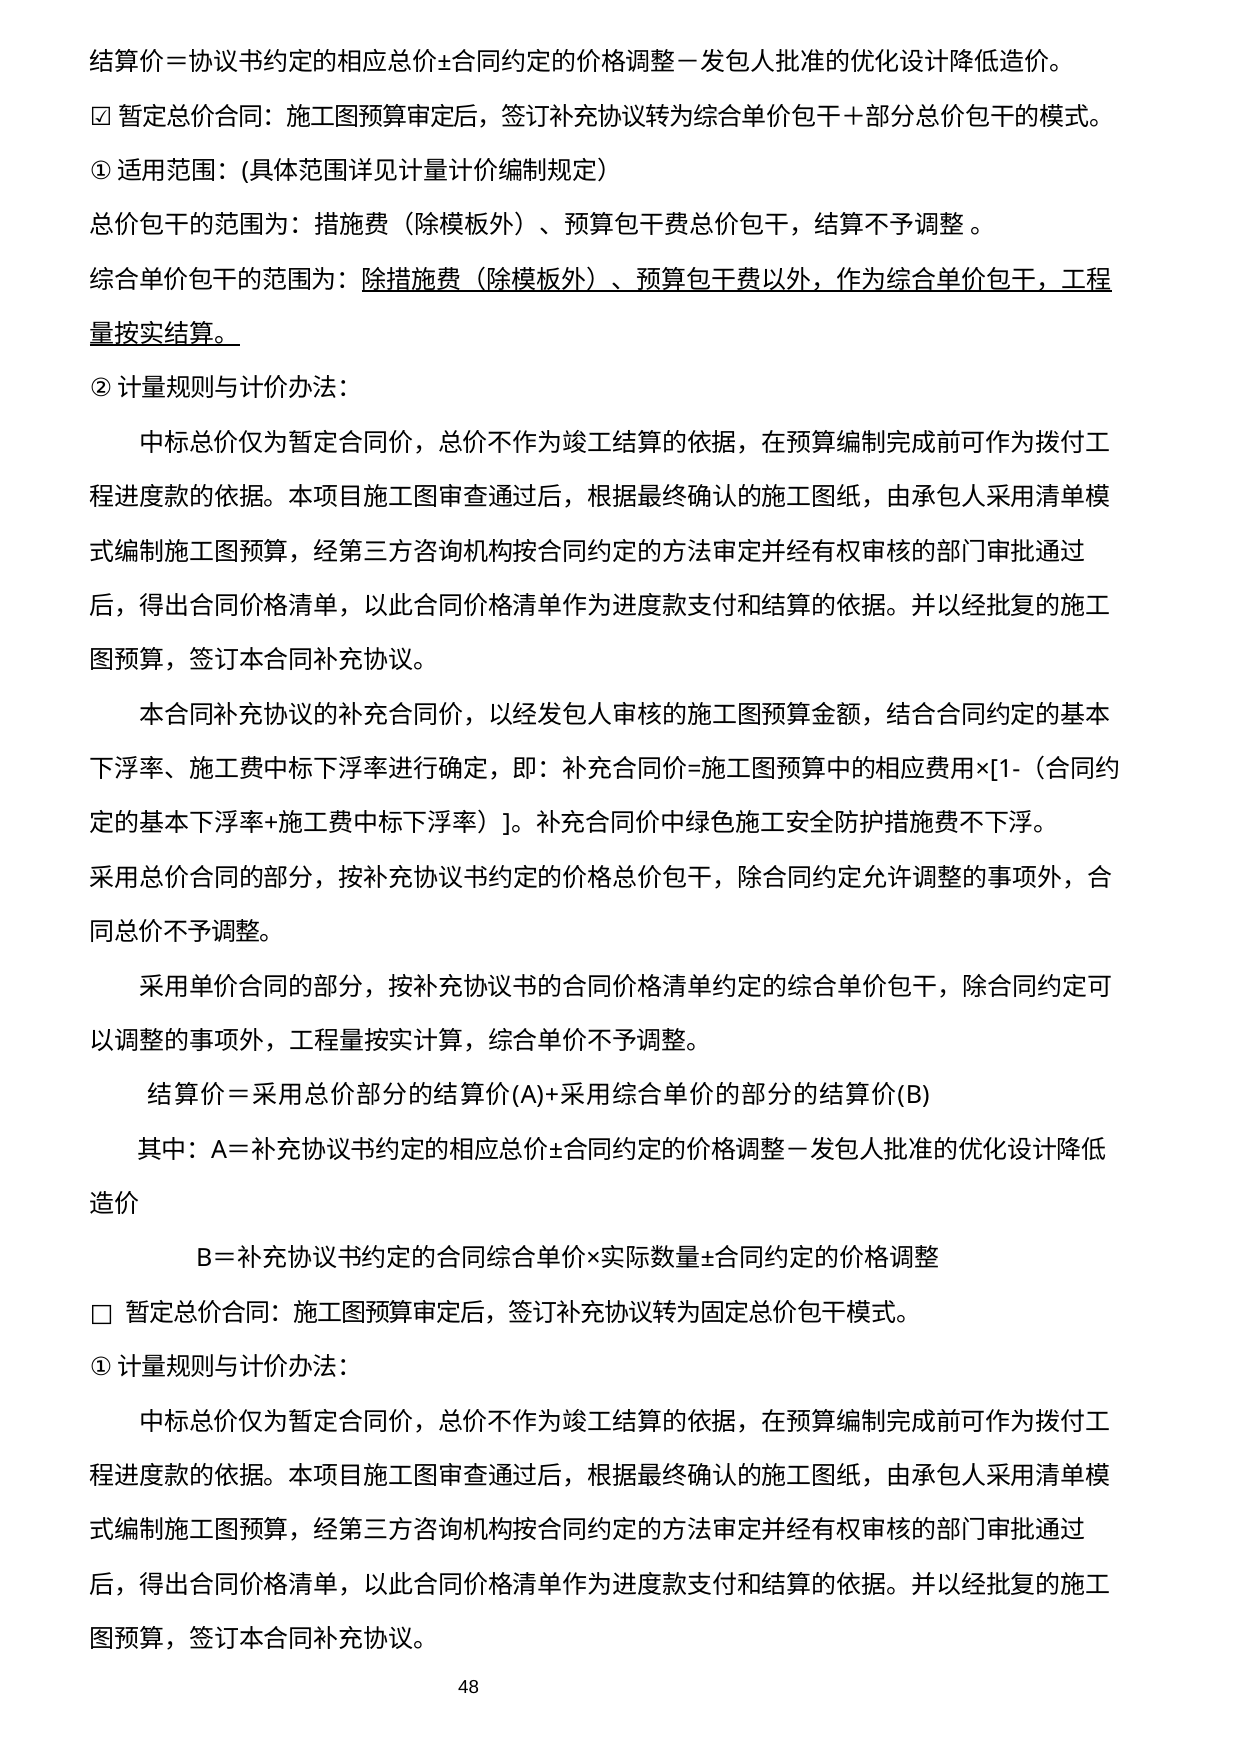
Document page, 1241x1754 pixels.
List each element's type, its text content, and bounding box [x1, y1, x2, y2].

text 其中：A＝补充协议书约定的相应总价±合同约定的价格调整－发包人批准的优化设计降低造价 [89, 1129, 1126, 1220]
text 采用总价合同的部分，按补充协议书约定的价格总价包干，除合同约定允许调整的事项外，合同总价不予调整。 [89, 857, 1126, 948]
text 总价包干的范围为：措施费（除模板外）、预算包干费总价包干，结算不予调整 。 [89, 205, 1126, 241]
text 中标总价仅为暂定合同价，总价不作为竣工结算的依据，在预算编制完成前可作为拨付工程进度款的依据。本项目施工图审查通过后，根据最终确认的施工图纸，由承包人采用清单模式编制施工图预算，经第三方咨询机构按合同约定的方法审定并经有权审核的部门审批通过后，得出合同价格清单，以此合同价格清单作为进度款支付和结算的依据。并以经批复的施工图预算，签订本合同补充协议。 [89, 422, 1126, 676]
text 采用单价合同的部分，按补充协议书的合同价格清单约定的综合单价包干，除合同约定可以调整的事项外，工程量按实计算，综合单价不予调整。 [89, 966, 1126, 1057]
text ①适用范围：(具体范围详见计量计价编制规定） [89, 150, 1126, 187]
text 综合单价包干的范围为：除措施费（除模板外）、预算包干费以外，作为综合单价包干，工程量按实结算。 [89, 259, 1126, 350]
text ☑ 暂定总价合同：施工图预算审定后，签订补充协议转为综合单价包干＋部分总价包干的模式。 [89, 96, 1126, 132]
text 本合同补充协议的补充合同价，以经发包人审核的施工图预算金额，结合合同约定的基本下浮率、施工费中标下浮率进行确定，即：补充合同价=施工图预算中的相应费用×[1-（合同约定的基本下浮率+施工费中标下浮率）]。补充合同价中绿色施工安全防护措施费不下浮。 [89, 694, 1126, 839]
text ②计量规则与计价办法： [89, 368, 1126, 404]
text 结算价＝协议书约定的相应总价±合同约定的价格调整－发包人批准的优化设计降低造价。 [89, 42, 1126, 78]
text B＝补充协议书约定的合同综合单价×实际数量±合同约定的价格调整 [89, 1238, 1126, 1274]
text ①计量规则与计价办法： [89, 1347, 1126, 1383]
text 结算价＝采用总价部分的结算价(A)+采用综合单价的部分的结算价(B) [89, 1075, 1126, 1111]
text □ 暂定总价合同：施工图预算审定后，签订补充协议转为固定总价包干模式。 [89, 1292, 1126, 1328]
text 中标总价仅为暂定合同价，总价不作为竣工结算的依据，在预算编制完成前可作为拨付工程进度款的依据。本项目施工图审查通过后，根据最终确认的施工图纸，由承包人采用清单模式编制施工图预算，经第三方咨询机构按合同约定的方法审定并经有权审核的部门审批通过后，得出合同价格清单，以此合同价格清单作为进度款支付和结算的依据。并以经批复的施工图预算，签订本合同补充协议。 [89, 1401, 1126, 1655]
